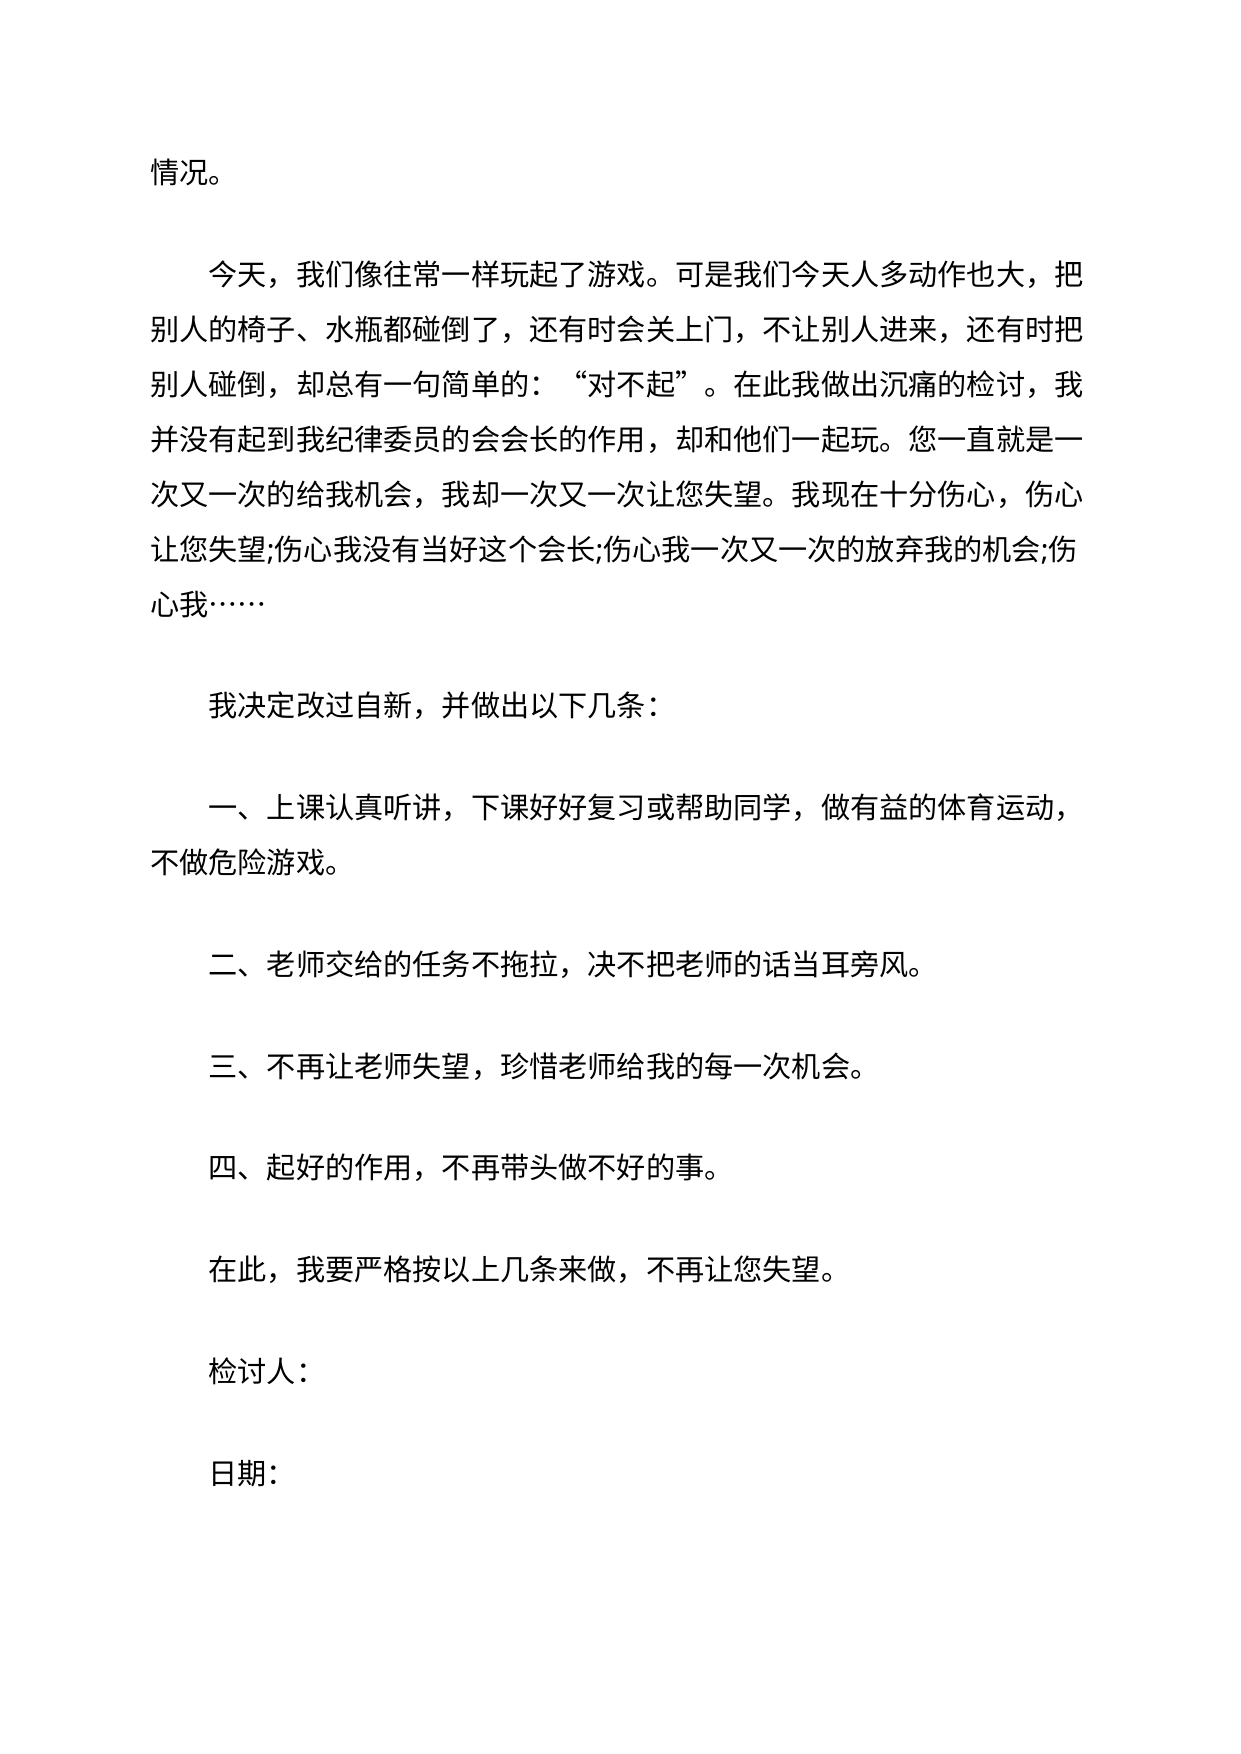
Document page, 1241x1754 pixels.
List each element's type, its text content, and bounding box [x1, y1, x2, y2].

text 在此，我要严格按以上几条来做，不再让您失望。 [150, 1247, 1090, 1289]
text 一、上课认真听讲，下课好好复习或帮助同学，做有益的体育运动，不做危险游戏。 [150, 785, 1090, 882]
text 我决定改过自新，并做出以下几条： [150, 683, 1090, 725]
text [150, 150, 1090, 192]
text 检讨人： [150, 1348, 1090, 1391]
text 日期： [150, 1450, 1090, 1493]
text 二、老师交给的任务不拖拉，决不把老师的话当耳旁风。 [150, 941, 1090, 984]
text 今天，我们像往常一样玩起了游戏。可是我们今天人多动作也大，把别人的椅子、水瓶都碰倒了，还有时会关上门，不让别人进来，还有时把别人碰倒，却总有一句简单的：“对不起”。在此我做出沉痛的检讨，我并没有起到我纪律委员的会会长的作用，却和他们一起玩。您一直就是一次又一次的给我机会，我却一次又一次让您失望。我现在十分伤心，伤心让您失望;伤心我没有当好这个会长;伤心我一次又一次的放弃我的机会;伤心我…… [150, 252, 1090, 623]
text 四、起好的作用，不再带头做不好的事。 [150, 1145, 1090, 1187]
text 三、不再让老师失望，珍惜老师给我的每一次机会。 [150, 1043, 1090, 1086]
